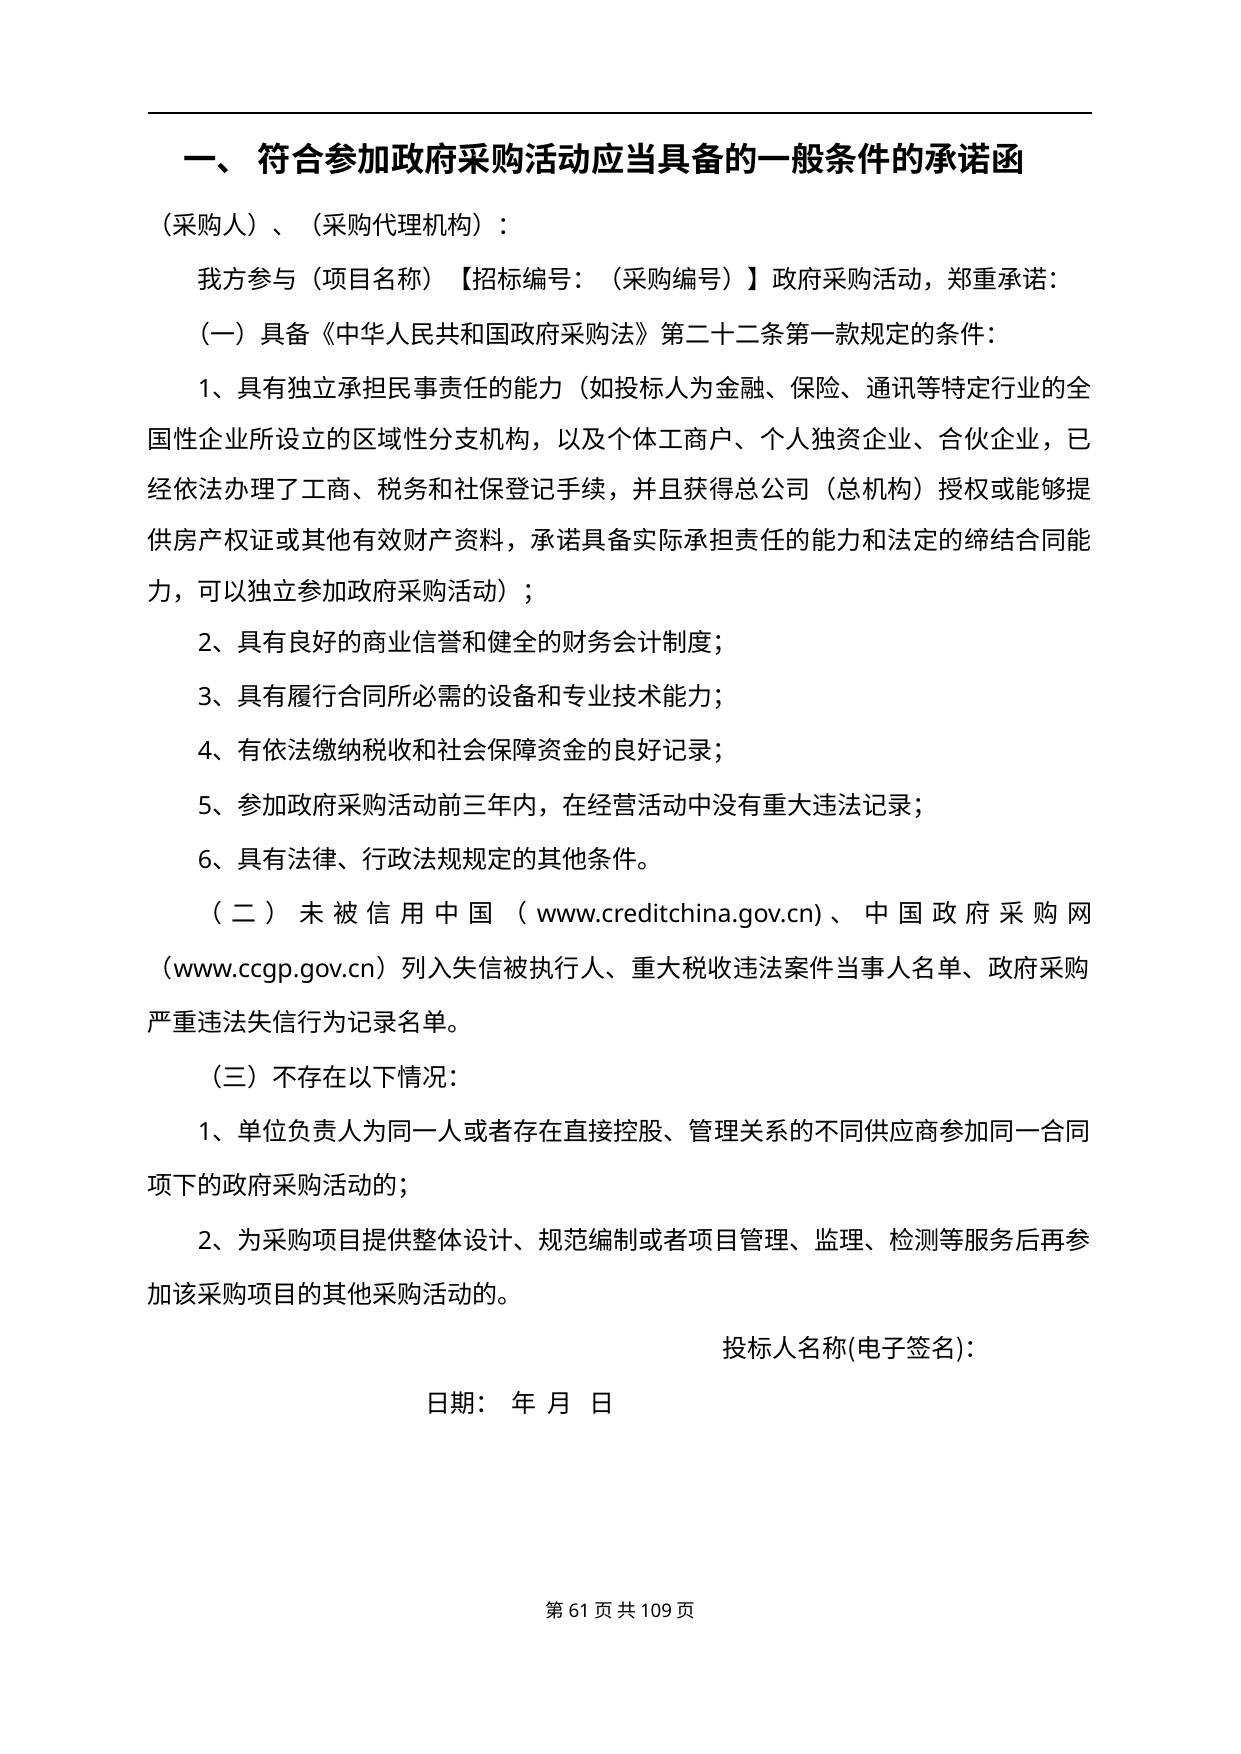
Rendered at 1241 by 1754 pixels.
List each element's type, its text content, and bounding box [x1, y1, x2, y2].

text 1、具有独立承担民事责任的能力（如投标人为金融、保险、通讯等特定行业的全国性企业所设立的区域性分支机构，以及个体工商户、个人独资企业、合伙企业，已经依法办理了工商、税务和社保登记手续，并且获得总公司（总机构）授权或能够提供房产权证或其他有效财产资料，承诺具备实际承担责任的能力和法定的缔结合同能力，可以独立参加政府采购活动）； [148, 368, 1092, 608]
text 6、具有法律、行政法规规定的其他条件。 [148, 839, 1092, 876]
text 4、有依法缴纳税收和社会保障资金的良好记录； [148, 731, 1092, 767]
text （二）未被信用中国（www.creditchina.gov.cn)、中国政府采购网（www.ccgp.gov.cn）列入失信被执行人、重大税收违法案件当事人名单、政府采购严重违法失信行为记录名单。 [148, 894, 1092, 1039]
text 投标人名称(电子签名)： [148, 1329, 1092, 1365]
text 2、为采购项目提供整体设计、规范编制或者项目管理、监理、检测等服务后再参加该采购项目的其他采购活动的。 [148, 1220, 1092, 1311]
text 1、单位负责人为同一人或者存在直接控股、管理关系的不同供应商参加同一合同项下的政府采购活动的； [148, 1111, 1092, 1202]
text 3、具有履行合同所必需的设备和专业技术能力； [148, 676, 1092, 713]
text 5、参加政府采购活动前三年内，在经营活动中没有重大违法记录； [148, 785, 1092, 821]
text 我方参与（项目名称）【招标编号：（采购编号）】政府采购活动，郑重承诺： [148, 260, 1092, 296]
text 日期： 年 月 日 [148, 1383, 1092, 1419]
text （采购人）、（采购代理机构）： [148, 205, 1092, 242]
text （三）不存在以下情况： [148, 1057, 1092, 1093]
text 2、具有良好的商业信誉和健全的财务会计制度； [148, 622, 1092, 658]
text 一、 符合参加政府采购活动应当具备的一般条件的承诺函 [148, 133, 1042, 181]
text （一）具备《中华人民共和国政府采购法》第二十二条第一款规定的条件： [148, 314, 1092, 350]
